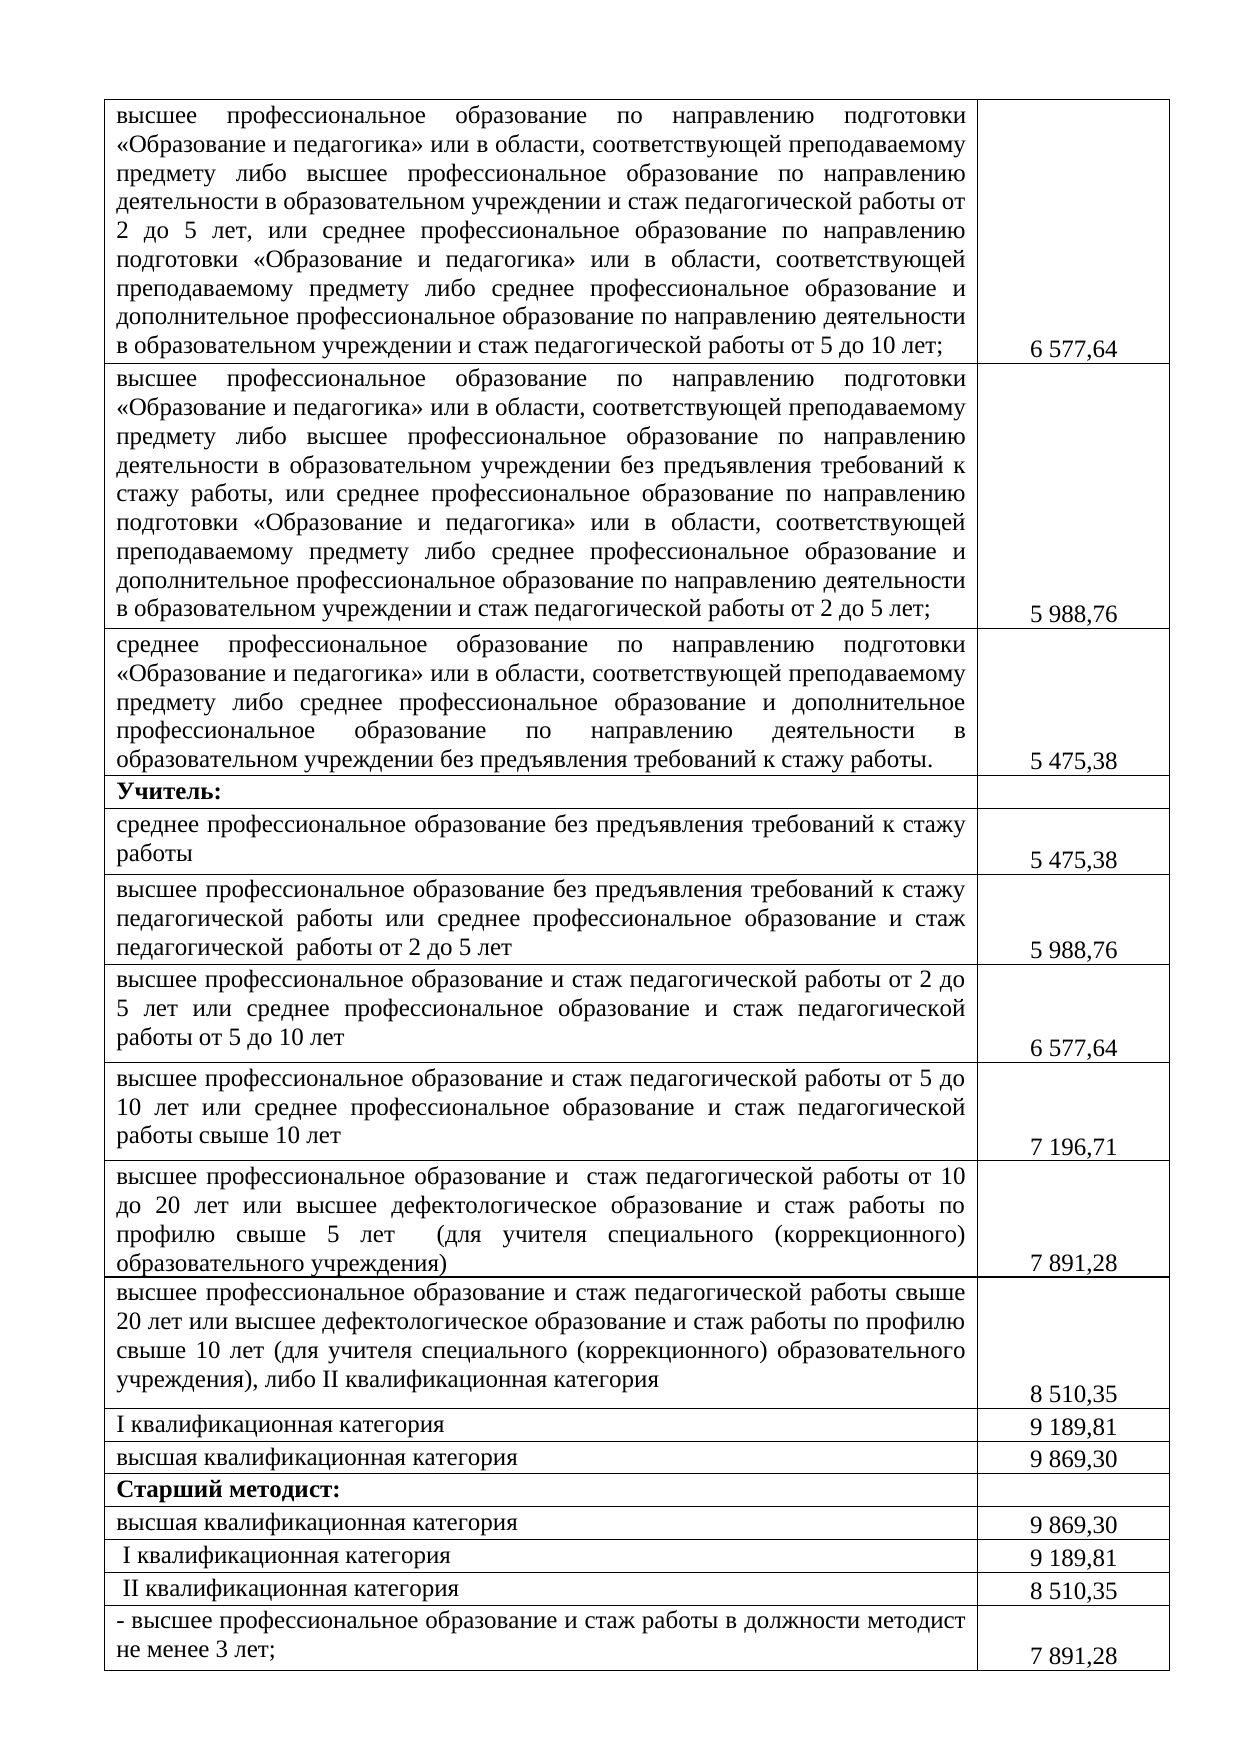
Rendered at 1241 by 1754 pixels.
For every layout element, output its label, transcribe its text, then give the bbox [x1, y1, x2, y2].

table_cell высшее профессиональное образование без предъявления требований к стажу педагогической работы или среднее профессиональное образование и стаж педагогической работы от 2 до 5 лет [105, 875, 977, 963]
table_cell высшая квалификационная категория [105, 1507, 977, 1539]
table_cell 8 510,35 [978, 1573, 1169, 1604]
table_cell Учитель: [105, 776, 977, 808]
table_cell среднее профессиональное образование без предъявления требований к стажу работы [105, 809, 977, 873]
table_cell 5 988,76 [978, 875, 1169, 963]
table_cell 7 891,28 [978, 1606, 1169, 1670]
table_cell 6 577,64 [978, 965, 1169, 1062]
table_cell 5 475,38 [978, 629, 1169, 775]
table_cell I квалификационная категория [105, 1409, 977, 1441]
table_cell [978, 776, 1169, 808]
table_cell высшая квалификационная категория [105, 1442, 977, 1473]
table_cell 9 189,81 [978, 1409, 1169, 1441]
table_cell 5 475,38 [978, 809, 1169, 873]
table_cell высшее профессиональное образование по направлению подготовки «Образование и педагогика» или в области, соответствующей преподаваемому предмету либо высшее профессиональное образование по направлению деятельности в образовательном учреждении без предъявления требований к стажу работы, или среднее профессиональное образование по направлению подготовки «Образование и педагогика» или в области, соответствующей преподаваемому предмету либо среднее профессиональное образование и дополнительное профессиональное образование по направлению деятельности в образовательном учреждении и стаж педагогической работы от 2 до 5 лет; [105, 364, 977, 628]
table_cell Старший методист: [105, 1474, 977, 1506]
table_cell высшее профессиональное образование по направлению подготовки «Образование и педагогика» или в области, соответствующей преподаваемому предмету либо высшее профессиональное образование по направлению деятельности в образовательном учреждении и стаж педагогической работы от 2 до 5 лет, или среднее профессиональное образование по направлению подготовки «Образование и педагогика» или в области, соответствующей преподаваемому предмету либо среднее профессиональное образование и дополнительное профессиональное образование по направлению деятельности в образовательном учреждении и стаж педагогической работы от 5 до 10 лет; [105, 100, 977, 362]
table_cell 9 869,30 [978, 1507, 1169, 1539]
table_cell 9 869,30 [978, 1442, 1169, 1473]
table_cell высшее профессиональное образование и стаж педагогической работы от 2 до 5 лет или среднее профессиональное образование и стаж педагогической работы от 5 до 10 лет [105, 965, 977, 1062]
table_cell 9 189,81 [978, 1540, 1169, 1572]
table_cell высшее профессиональное образование и стаж педагогической работы от 5 до 10 лет или среднее профессиональное образование и стаж педагогической работы свыше 10 лет [105, 1063, 977, 1160]
table_cell 6 577,64 [978, 100, 1169, 362]
table_cell 8 510,35 [978, 1278, 1169, 1408]
table_cell 7 891,28 [978, 1161, 1169, 1276]
table_cell I квалификационная категория [105, 1540, 977, 1572]
table_cell среднее профессиональное образование по направлению подготовки «Образование и педагогика» или в области, соответствующей преподаваемому предмету либо среднее профессиональное образование и дополнительное профессиональное образование по направлению деятельности в образовательном учреждении без предъявления требований к стажу работы. [105, 629, 977, 775]
table_cell 5 988,76 [978, 364, 1169, 628]
table_cell 7 196,71 [978, 1063, 1169, 1160]
table_cell высшее профессиональное образование и стаж педагогической работы от 10 до 20 лет или высшее дефектологическое образование и стаж работы по профилю свыше 5 лет (для учителя специального (коррекционного) образовательного учреждения) [105, 1161, 977, 1276]
table_cell [978, 1474, 1169, 1506]
table_cell - высшее профессиональное образование и стаж работы в должности методист не менее 3 лет; [105, 1606, 977, 1670]
table_cell II квалификационная категория [105, 1573, 977, 1604]
table_cell высшее профессиональное образование и стаж педагогической работы свыше 20 лет или высшее дефектологическое образование и стаж работы по профилю свыше 10 лет (для учителя специального (коррекционного) образовательного учреждения), либо II квалификационная категория [105, 1278, 977, 1408]
